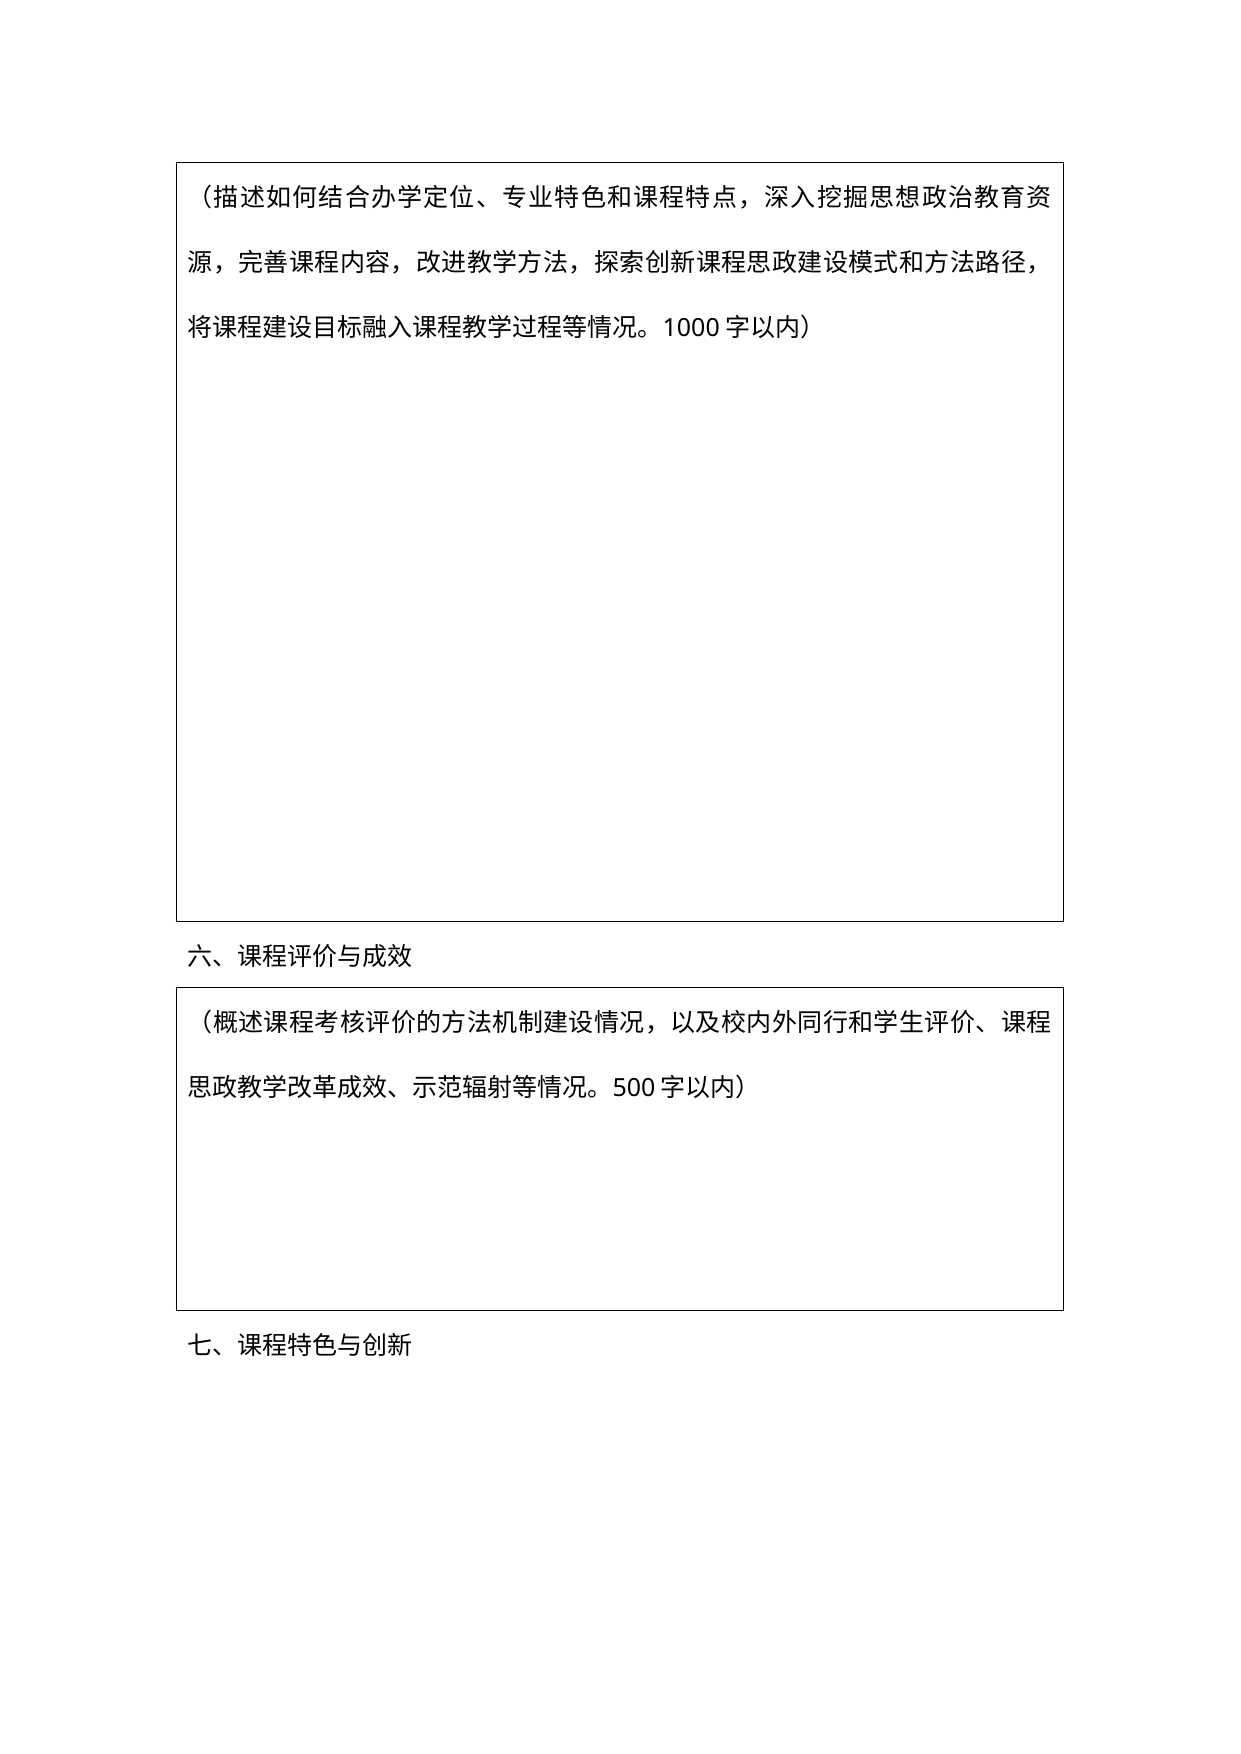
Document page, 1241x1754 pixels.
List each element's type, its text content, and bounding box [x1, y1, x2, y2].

list 课程特色与创新 [187, 1311, 1053, 1376]
list 课程评价与成效 [187, 922, 1053, 987]
table_header （概述课程考核评价的方法机制建设情况，以及校内外同行和学生评价、课程思政教学改革成效、示范辐射等情况。500字以内） [177, 988, 1063, 1310]
table_header （描述如何结合办学定位、专业特色和课程特点，深入挖掘思想政治教育资源，完善课程内容，改进教学方法，探索创新课程思政建设模式和方法路径，将课程建设目标融入课程教学过程等情况。1000字以内） [177, 163, 1063, 921]
